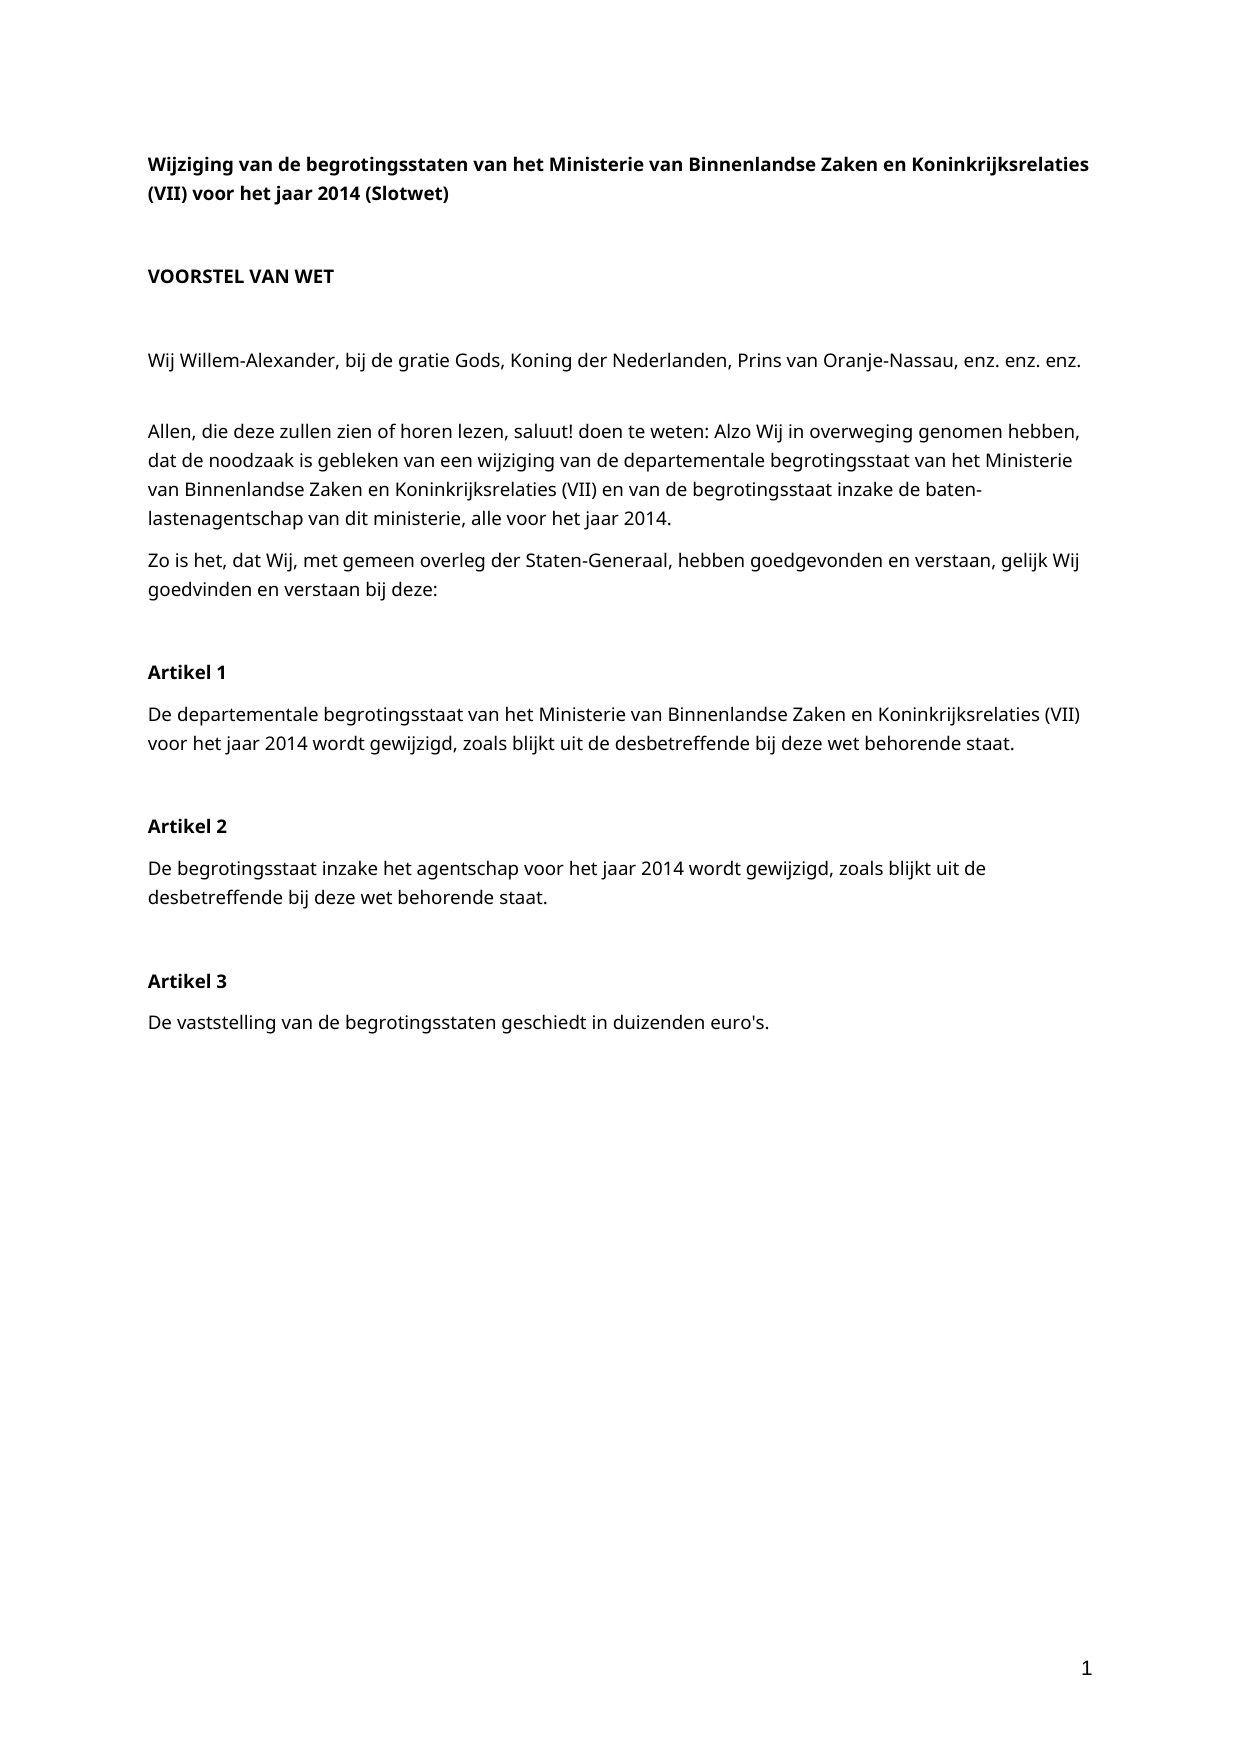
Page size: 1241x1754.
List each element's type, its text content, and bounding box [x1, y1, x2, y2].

text Artikel 1 [148, 656, 1092, 685]
text Allen, die deze zullen zien of horen lezen, saluut! doen te weten: Alzo Wij in overweging genomen hebben, dat de noodzaak is gebleken van een wijziging van de departementale begrotingsstaat van het Ministerie van Binnenlandse Zaken en Koninkrijksrelaties (VII) en van de begrotingsstaat inzake de baten-lastenagentschap van dit ministerie, alle voor het jaar 2014. [148, 414, 1092, 531]
text VOORSTEL VAN WET [148, 260, 1092, 289]
text Artikel 3 [148, 964, 1092, 993]
text Wij Willem-Alexander, bij de gratie Gods, Koning der Nederlanden, Prins van Oranje-Nassau, enz. enz. enz. [148, 343, 1092, 373]
text Wijziging van de begrotingsstaten van het Ministerie van Binnenlandse Zaken en Koninkrijksrelaties (VII) voor het jaar 2014 (Slotwet) [148, 148, 1092, 206]
text Zo is het, dat Wij, met gemeen overleg der Staten-Generaal, hebben goedgevonden en verstaan, gelijk Wij goedvinden en verstaan bij deze: [148, 543, 1092, 602]
text De departementale begrotingsstaat van het Ministerie van Binnenlandse Zaken en Koninkrijksrelaties (VII) voor het jaar 2014 wordt gewijzigd, zoals blijkt uit de desbetreffende bij deze wet behorende staat. [148, 698, 1092, 756]
text Artikel 2 [148, 810, 1092, 839]
text De vaststelling van de begrotingsstaten geschiedt in duizenden euro's. [148, 1006, 1092, 1035]
text De begrotingsstaat inzake het agentschap voor het jaar 2014 wordt gewijzigd, zoals blijkt uit de desbetreffende bij deze wet behorende staat. [148, 852, 1092, 910]
